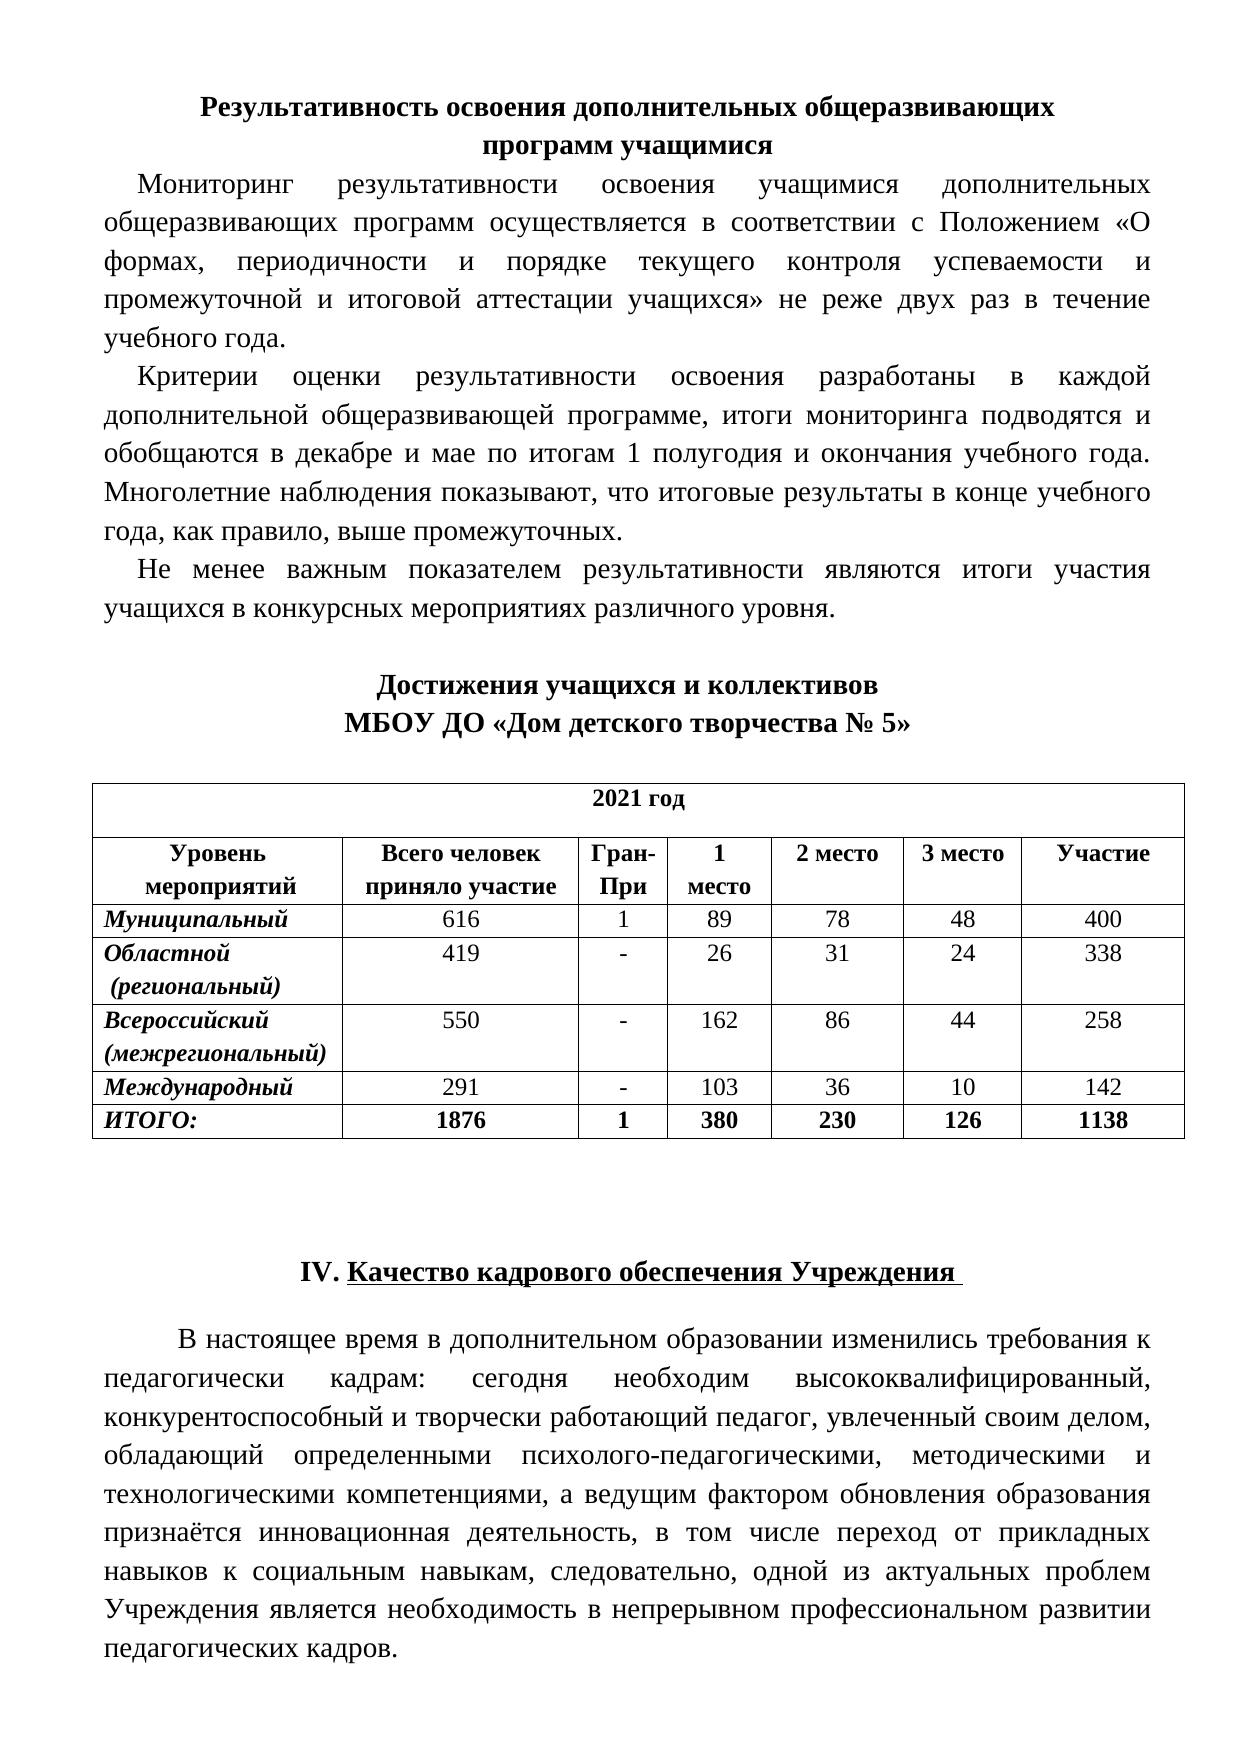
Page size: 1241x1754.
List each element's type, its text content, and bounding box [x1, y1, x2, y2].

list Результативность освоения дополнительных общеразвивающих [103, 89, 1152, 122]
list Не менее важным показателем результативности являются итоги участия учащихся в конкурсных мероприятиях различного уровня. [103, 551, 1152, 623]
table_cell 44 [904, 1005, 1021, 1071]
table_cell 1 место [668, 838, 771, 903]
list МБОУ ДО «Дом детского творчества № 5» [103, 705, 1152, 739]
table_cell 3 место [904, 838, 1021, 903]
table_cell 1 [579, 1105, 667, 1138]
table_cell 419 [343, 938, 578, 1004]
table_cell 10 [904, 1072, 1021, 1104]
table_cell 26 [668, 938, 771, 1004]
table_cell 258 [1022, 1005, 1184, 1071]
table_cell 2 место [772, 838, 903, 903]
table_cell 36 [772, 1072, 903, 1104]
table_cell 24 [904, 938, 1021, 1004]
table_cell 338 [1022, 938, 1184, 1004]
table_cell 1 [579, 905, 667, 937]
table_cell 1138 [1022, 1105, 1184, 1138]
table_cell 78 [772, 905, 903, 937]
table_cell - [579, 938, 667, 1004]
table_cell 380 [668, 1105, 771, 1138]
table_cell Уровень мероприятий [93, 838, 342, 903]
table_cell Областной (региональный) [93, 938, 342, 1004]
table_cell 1876 [343, 1105, 578, 1138]
table_cell 291 [343, 1072, 578, 1104]
table_cell 103 [668, 1072, 771, 1104]
text В настоящее время в дополнительном образовании изменились требования к педагогически кадрам: сегодня необходим высококвалифицированный, конкурентоспособный и творчески работающий педагог, увлеченный своим делом, обладающий определенными психолого-педагогическими, методическими и технологическими компетенциями, а ведущим фактором обновления образования признаётся инновационная деятельность, в том числе переход от прикладных навыков к социальным навыкам, следовательно, одной из актуальных проблем Учреждения является необходимость в непрерывном профессиональном развитии педагогических кадров. [103, 1322, 1152, 1663]
table_cell 48 [904, 905, 1021, 937]
table_cell 86 [772, 1005, 903, 1071]
table_cell 230 [772, 1105, 903, 1138]
table_cell 89 [668, 905, 771, 937]
list Мониторинг результативности освоения учащимися дополнительных общеразвивающих программ осуществляется в соответствии с Положением «О формах, периодичности и порядке текущего контроля успеваемости и промежуточной и итоговой аттестации учащихся» не реже двух раз в течение учебного года. [103, 166, 1152, 353]
table_cell ИТОГО: [93, 1105, 342, 1138]
list Достижения учащихся и коллективов [103, 667, 1152, 700]
table_cell 31 [772, 938, 903, 1004]
table_cell 126 [904, 1105, 1021, 1138]
table_cell 400 [1022, 905, 1184, 937]
table_cell Участие [1022, 838, 1184, 903]
list Критерии оценки результативности освоения разработаны в каждой дополнительной общеразвивающей программе, итоги мониторинга подводятся и обобщаются в декабре и мае по итогам 1 полугодия и окончания учебного года. Многолетние наблюдения показывают, что итоговые результаты в конце учебного года, как правило, выше промежуточных. [103, 358, 1152, 546]
table_cell - [579, 1072, 667, 1104]
table_cell Международный [93, 1072, 342, 1104]
table_cell - [579, 1005, 667, 1071]
table_header 2021 год [93, 784, 1184, 837]
table_cell Гран-При [579, 838, 667, 903]
table_cell 162 [668, 1005, 771, 1071]
text IV. Качество кадрового обеспечения Учреждения [103, 1254, 1152, 1288]
table_cell 142 [1022, 1072, 1184, 1104]
table_cell Муниципальный [93, 905, 342, 937]
table_cell Всероссийский (межрегиональный) [93, 1005, 342, 1071]
table_cell Всего человек приняло участие [343, 838, 578, 903]
table_cell 616 [343, 905, 578, 937]
table_cell 550 [343, 1005, 578, 1071]
list программ учащимися [103, 127, 1152, 161]
